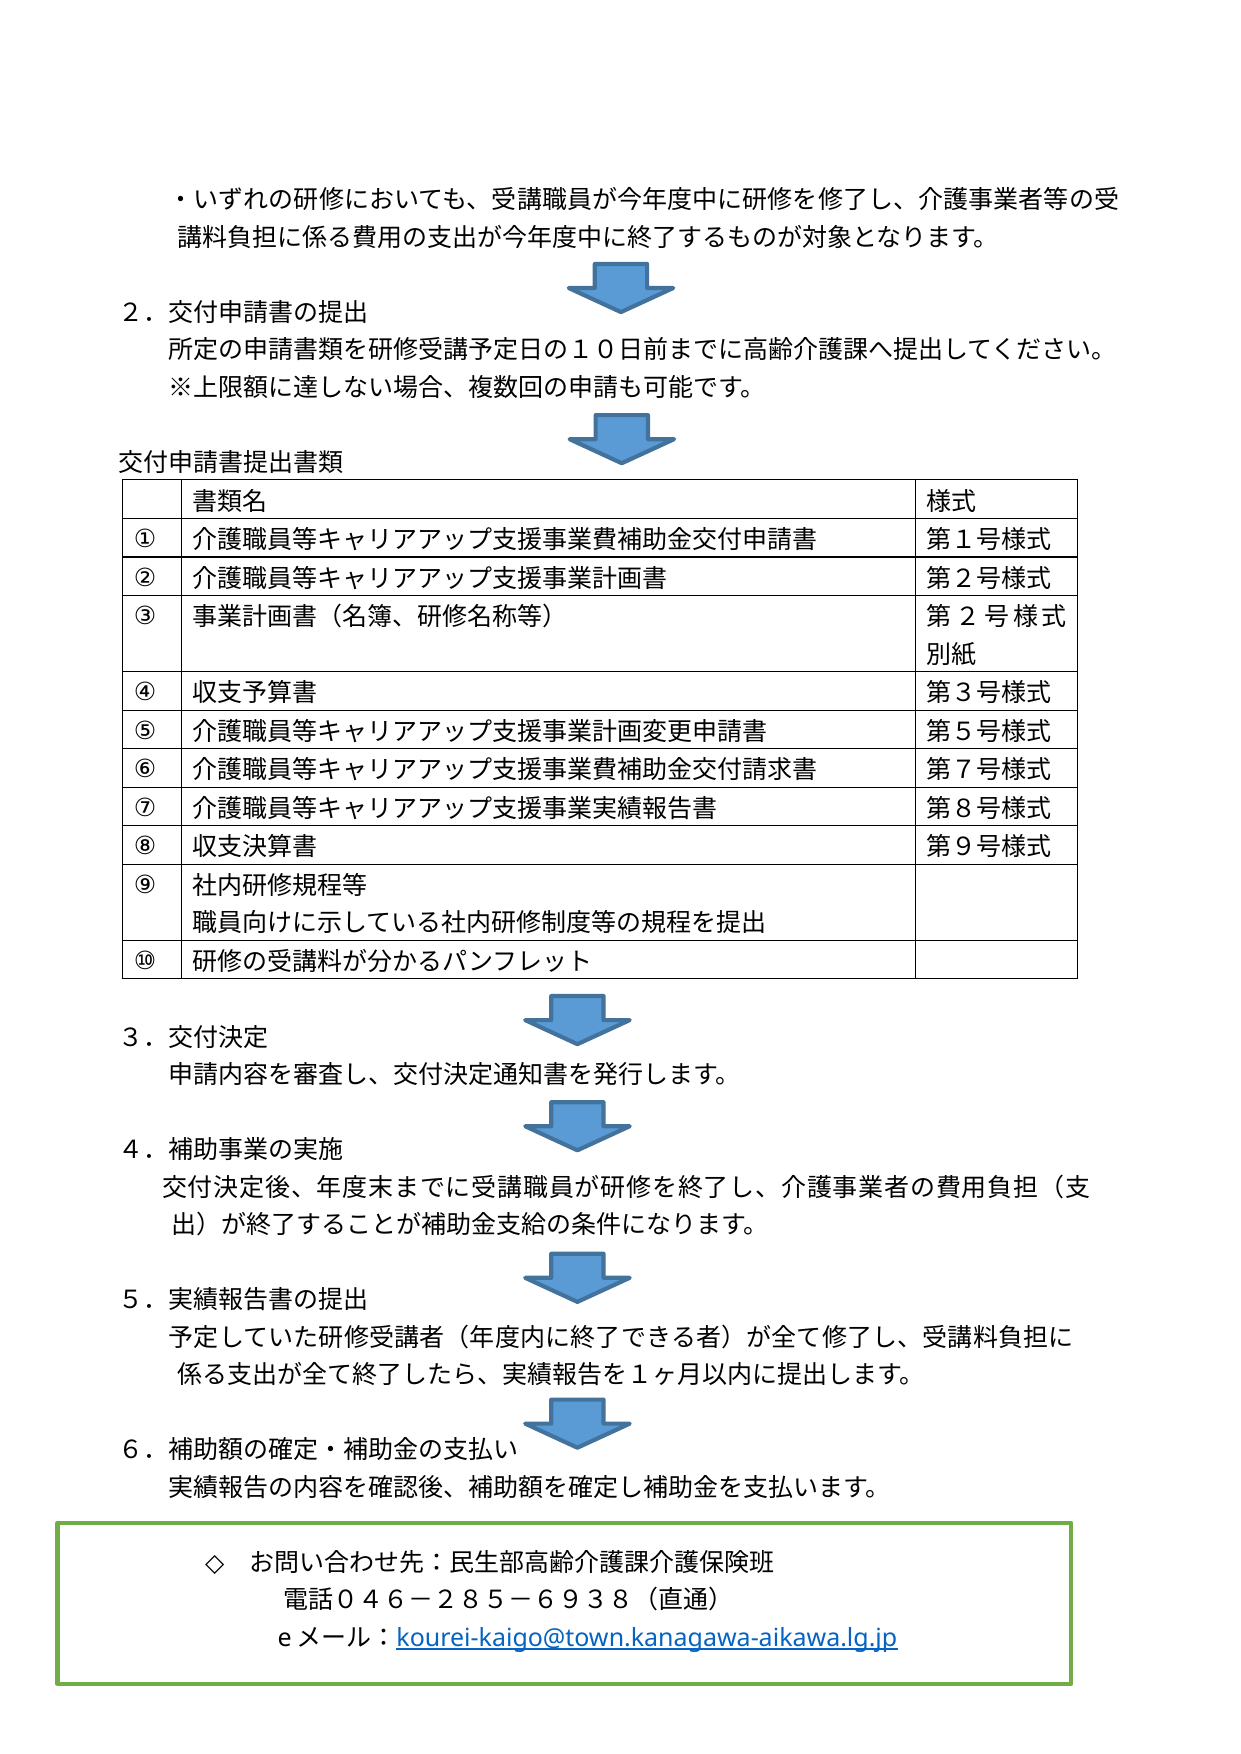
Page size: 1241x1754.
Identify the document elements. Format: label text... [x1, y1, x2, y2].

text ５．実績報告書の提出 [118, 1279, 1078, 1317]
table_cell 社内研修規程等 職員向けに示している社内研修制度等の規程を提出 [182, 865, 915, 940]
table_header [123, 480, 181, 518]
table_cell 介護職員等キャリアアップ支援事業計画変更申請書 [182, 711, 915, 748]
table_cell ⑨ [123, 865, 181, 940]
text 実績報告の内容を確認後、補助額を確定し補助金を支払います。 [118, 1467, 1078, 1504]
table_cell 第３号様式 [916, 672, 1077, 709]
table_cell ⑤ [123, 711, 181, 748]
table_cell 第１号様式 [916, 519, 1077, 556]
table_cell ⑩ [123, 941, 181, 978]
table_cell ⑥ [123, 749, 181, 787]
table_cell 介護職員等キャリアアップ支援事業実績報告書 [182, 788, 915, 825]
text ２．交付申請書の提出 [118, 292, 1063, 329]
table_cell ④ [123, 672, 181, 709]
text 交付決定後、年度末までに受講職員が研修を終了し、介護事業者の費用負担（支出）が終了することが補助金支給の条件になります。 [162, 1167, 1092, 1242]
table_cell 事業計画書（名簿、研修名称等） [182, 596, 915, 671]
table_cell 第２号様式別紙 [916, 596, 1077, 671]
table_header 書類名 [182, 480, 915, 518]
table_cell ⑧ [123, 826, 181, 864]
table_cell 第８号様式 [916, 788, 1077, 825]
table_cell [916, 865, 1077, 940]
text 申請内容を審査し、交付決定通知書を発行します。 [118, 1054, 1063, 1092]
text ３．交付決定 [118, 1017, 1063, 1054]
table_cell 介護職員等キャリアアップ支援事業費補助金交付申請書 [182, 519, 915, 556]
table_cell ② [123, 558, 181, 595]
table_cell 第５号様式 [916, 711, 1077, 748]
text ４．補助事業の実施 [118, 1129, 1063, 1167]
table_cell 第９号様式 [916, 826, 1077, 864]
table_header 様式 [916, 480, 1077, 518]
text 交付申請書提出書類 [118, 442, 1063, 479]
text ６．補助額の確定・補助金の支払い [118, 1429, 1078, 1467]
table_cell ③ [123, 596, 181, 671]
table_cell 第７号様式 [916, 749, 1077, 787]
table_cell [916, 941, 1077, 978]
table_cell 介護職員等キャリアアップ支援事業計画書 [182, 558, 915, 595]
table_cell 研修の受講料が分かるパンフレット [182, 941, 915, 978]
text 予定していた研修受講者（年度内に終了できる者）が全て修了し、受講料負担に係る支出が全て終了したら、実績報告を１ヶ月以内に提出します。 [118, 1317, 1078, 1392]
text ※上限額に達しない場合、複数回の申請も可能です。 [118, 367, 1122, 404]
text 所定の申請書類を研修受講予定日の１０日前までに高齢介護課へ提出してください。 [118, 329, 1122, 367]
table_cell 収支決算書 [182, 826, 915, 864]
table_cell 収支予算書 [182, 672, 915, 709]
text ・いずれの研修においても、受講職員が今年度中に研修を修了し、介護事業者等の受講料負担に係る費用の支出が今年度中に終了するものが対象となります。 [118, 179, 1122, 254]
table_cell ① [123, 519, 181, 556]
table_cell ⑦ [123, 788, 181, 825]
text eメール：kourei-kaigo@town.kanagawa-aikawa.lg.jp [177, 1617, 1069, 1654]
text 電話０４６－２８５－６９３８（直通） [133, 1579, 1069, 1617]
table_cell 介護職員等キャリアアップ支援事業費補助金交付請求書 [182, 749, 915, 787]
table_cell 第２号様式 [916, 558, 1077, 595]
text ◇ お問い合わせ先：民生部高齢介護課介護保険班 [155, 1542, 1069, 1579]
